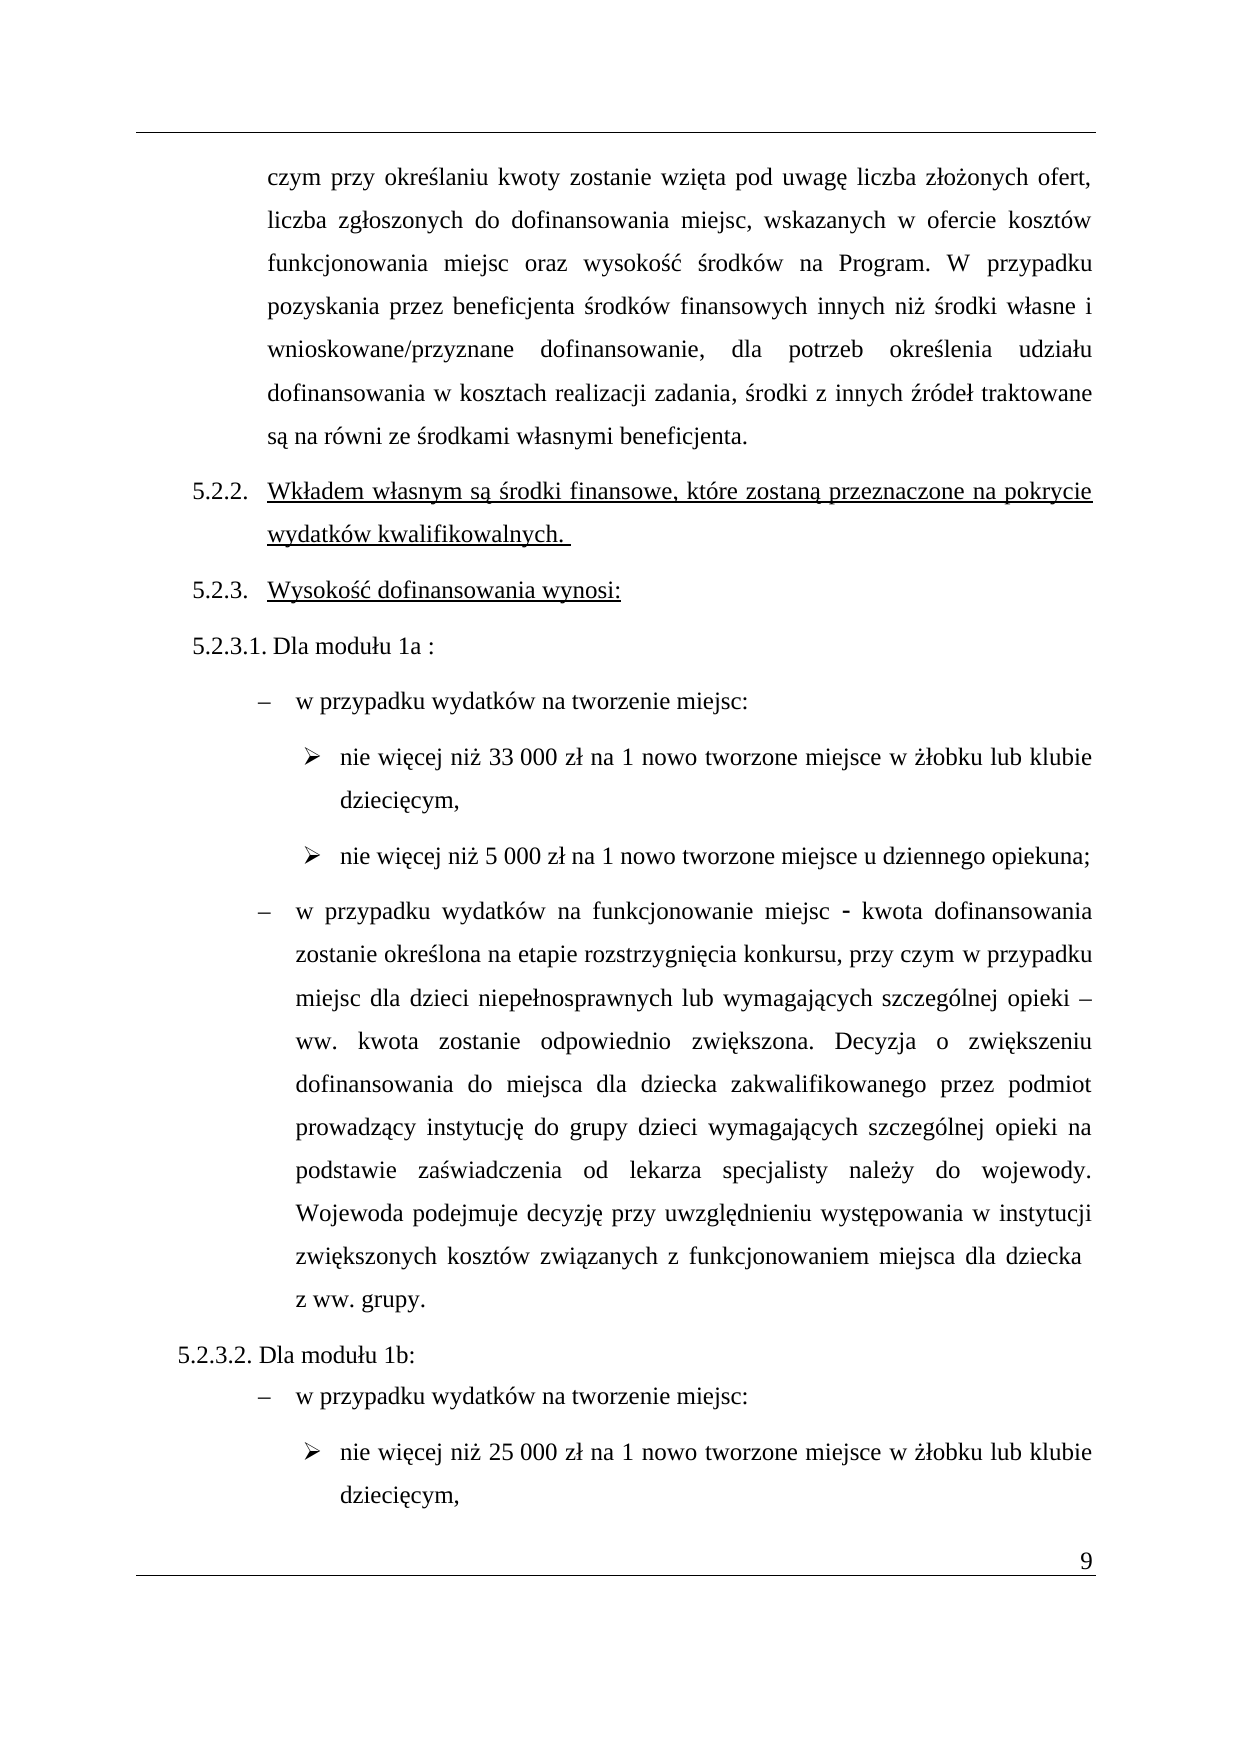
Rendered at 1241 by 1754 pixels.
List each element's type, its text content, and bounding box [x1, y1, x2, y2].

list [258, 896, 1092, 1313]
text 5.2.3.2. Dla modułu 1b: [177, 1340, 1092, 1369]
list w przypadku wydatków na tworzenie miejsc: [258, 686, 1092, 715]
list nie więcej niż 25 000 zł na 1 nowo tworzone miejsce w żłobku lub klubie dziecięcym, [302, 1437, 1092, 1509]
text Wkładem własnym są środki finansowe, które zostaną przeznaczone na pokrycie wydatków kwalifikowalnych. [192, 476, 1092, 548]
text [192, 162, 1092, 449]
list w przypadku wydatków na tworzenie miejsc: [258, 1381, 1092, 1410]
text Wysokość dofinansowania wynosi: [192, 575, 1092, 604]
list nie więcej niż 5 000 zł na 1 nowo tworzone miejsce u dziennego opiekuna; [302, 841, 1092, 869]
list nie więcej niż 33 000 zł na 1 nowo tworzone miejsce w żłobku lub klubie dziecięcym, [302, 742, 1092, 814]
list Dla modułu 1a : [192, 631, 1092, 659]
